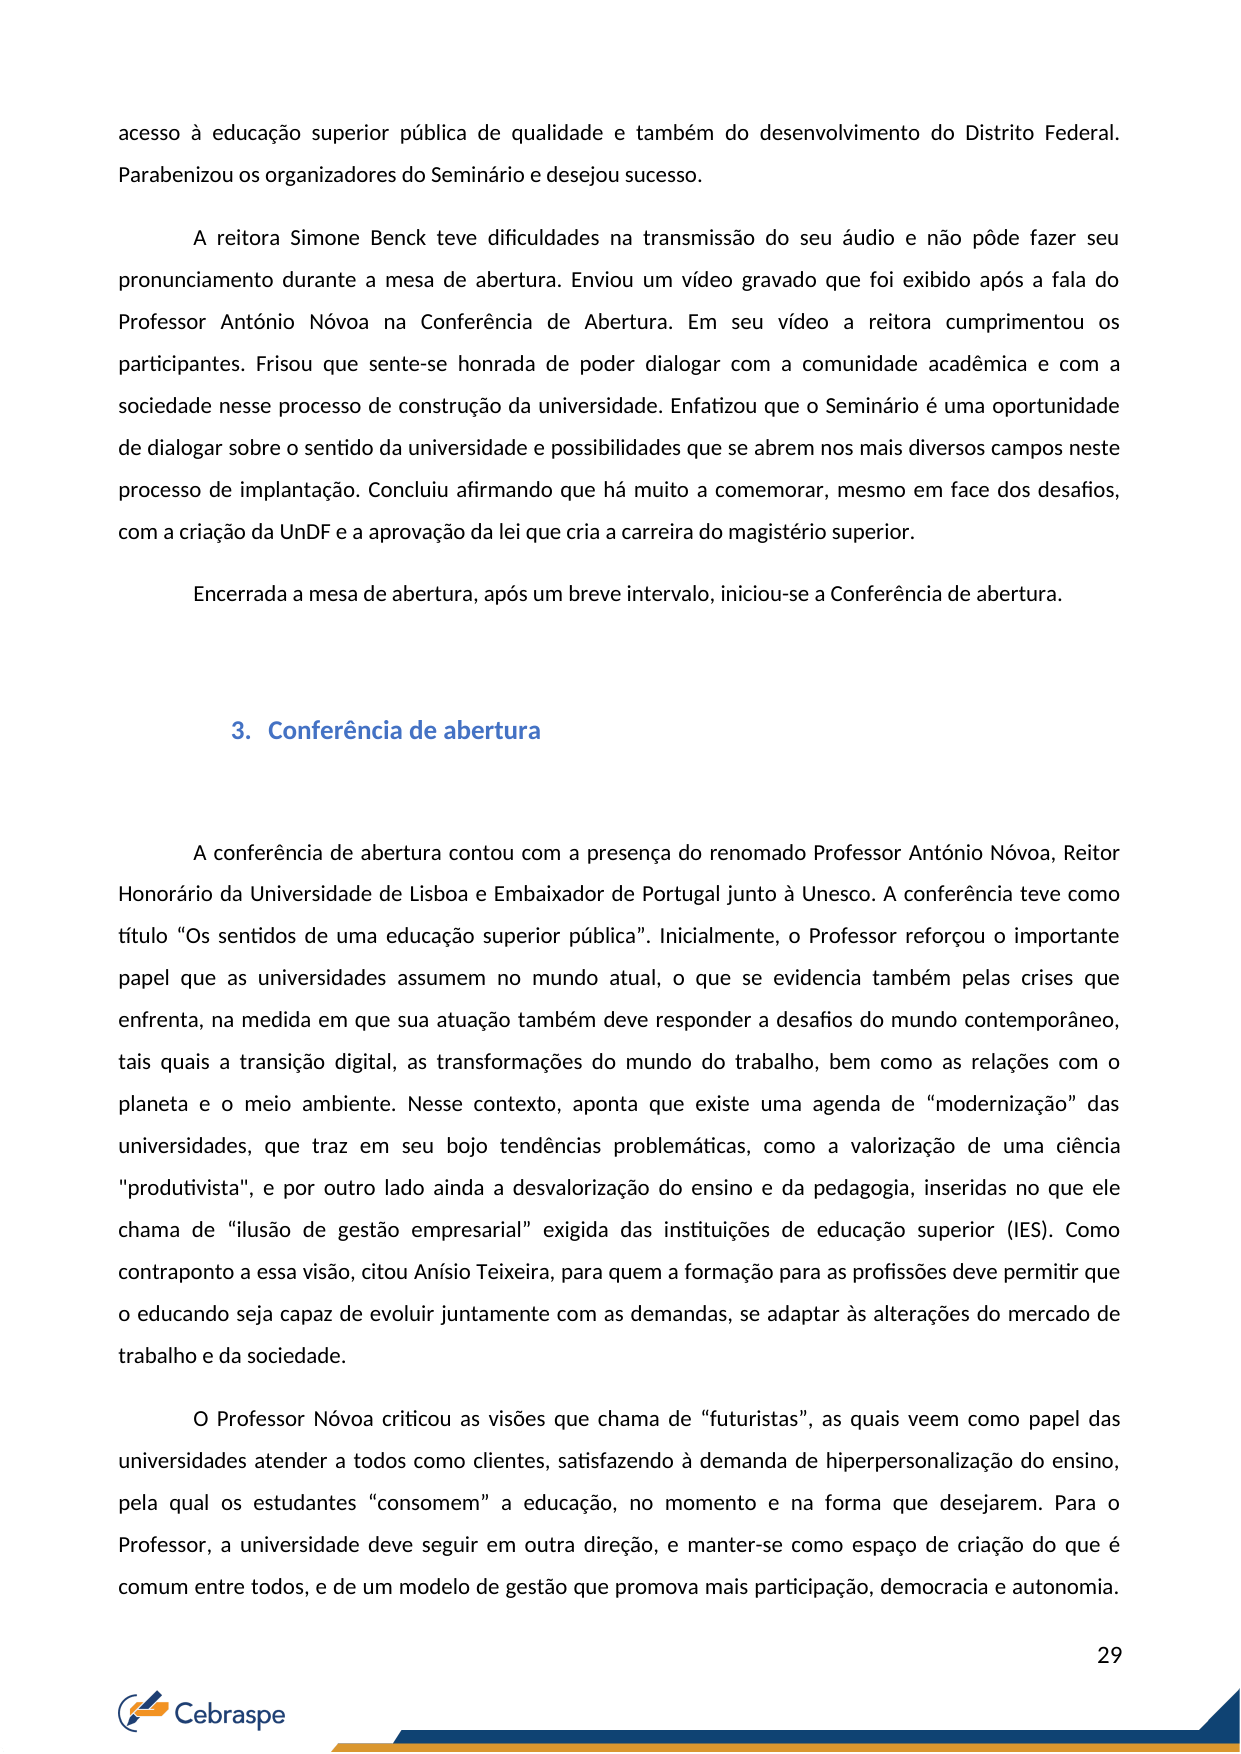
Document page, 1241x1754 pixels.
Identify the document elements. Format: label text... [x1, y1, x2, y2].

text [118, 118, 1122, 188]
subtitle Conferência de abertura [231, 713, 1122, 747]
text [118, 1404, 1122, 1600]
text A conferência de abertura contou com a presença do renomado Professor António Nóvoa, Reitor Honorário da Universidade de Lisboa e Embaixador de Portugal junto à Unesco. A conferência teve como título “Os sentidos de uma educação superior pública”. Inicialmente, o Professor reforçou o importante papel que as universidades assumem no mundo atual, o que se evidencia também pelas crises que enfrenta, na medida em que sua atuação também deve responder a desafios do mundo contemporâneo, tais quais a transição digital, as transformações do mundo do trabalho, bem como as relações com o planeta e o meio ambiente. Nesse contexto, aponta que existe uma agenda de “modernização” das universidades, que traz em seu bojo tendências problemáticas, como a valorização de uma ciência "produtivista", e por outro lado ainda a desvalorização do ensino e da pedagogia, inseridas no que ele chama de “ilusão de gestão empresarial” exigida das instituições de educação superior (IES). Como contraponto a essa visão, citou Anísio Teixeira, para quem a formação para as profissões deve permitir que o educando seja capaz de evoluir juntamente com as demandas, se adaptar às alterações do mercado de trabalho e da sociedade. [118, 838, 1122, 1369]
picture [0, 1658, 1240, 1752]
text Encerrada a mesa de abertura, após um breve intervalo, iniciou-se a Conferência de abertura. [118, 579, 1122, 608]
text A reitora Simone Benck teve dificuldades na transmissão do seu áudio e não pôde fazer seu pronunciamento durante a mesa de abertura. Enviou um vídeo gravado que foi exibido após a fala do Professor António Nóvoa na Conferência de Abertura. Em seu vídeo a reitora cumprimentou os participantes. Frisou que sente-se honrada de poder dialogar com a comunidade acadêmica e com a sociedade nesse processo de construção da universidade. Enfatizou que o Seminário é uma oportunidade de dialogar sobre o sentido da universidade e possibilidades que se abrem nos mais diversos campos neste processo de implantação. Concluiu afirmando que há muito a comemorar, mesmo em face dos desafios, com a criação da UnDF e a aprovação da lei que cria a carreira do magistério superior. [118, 223, 1122, 545]
